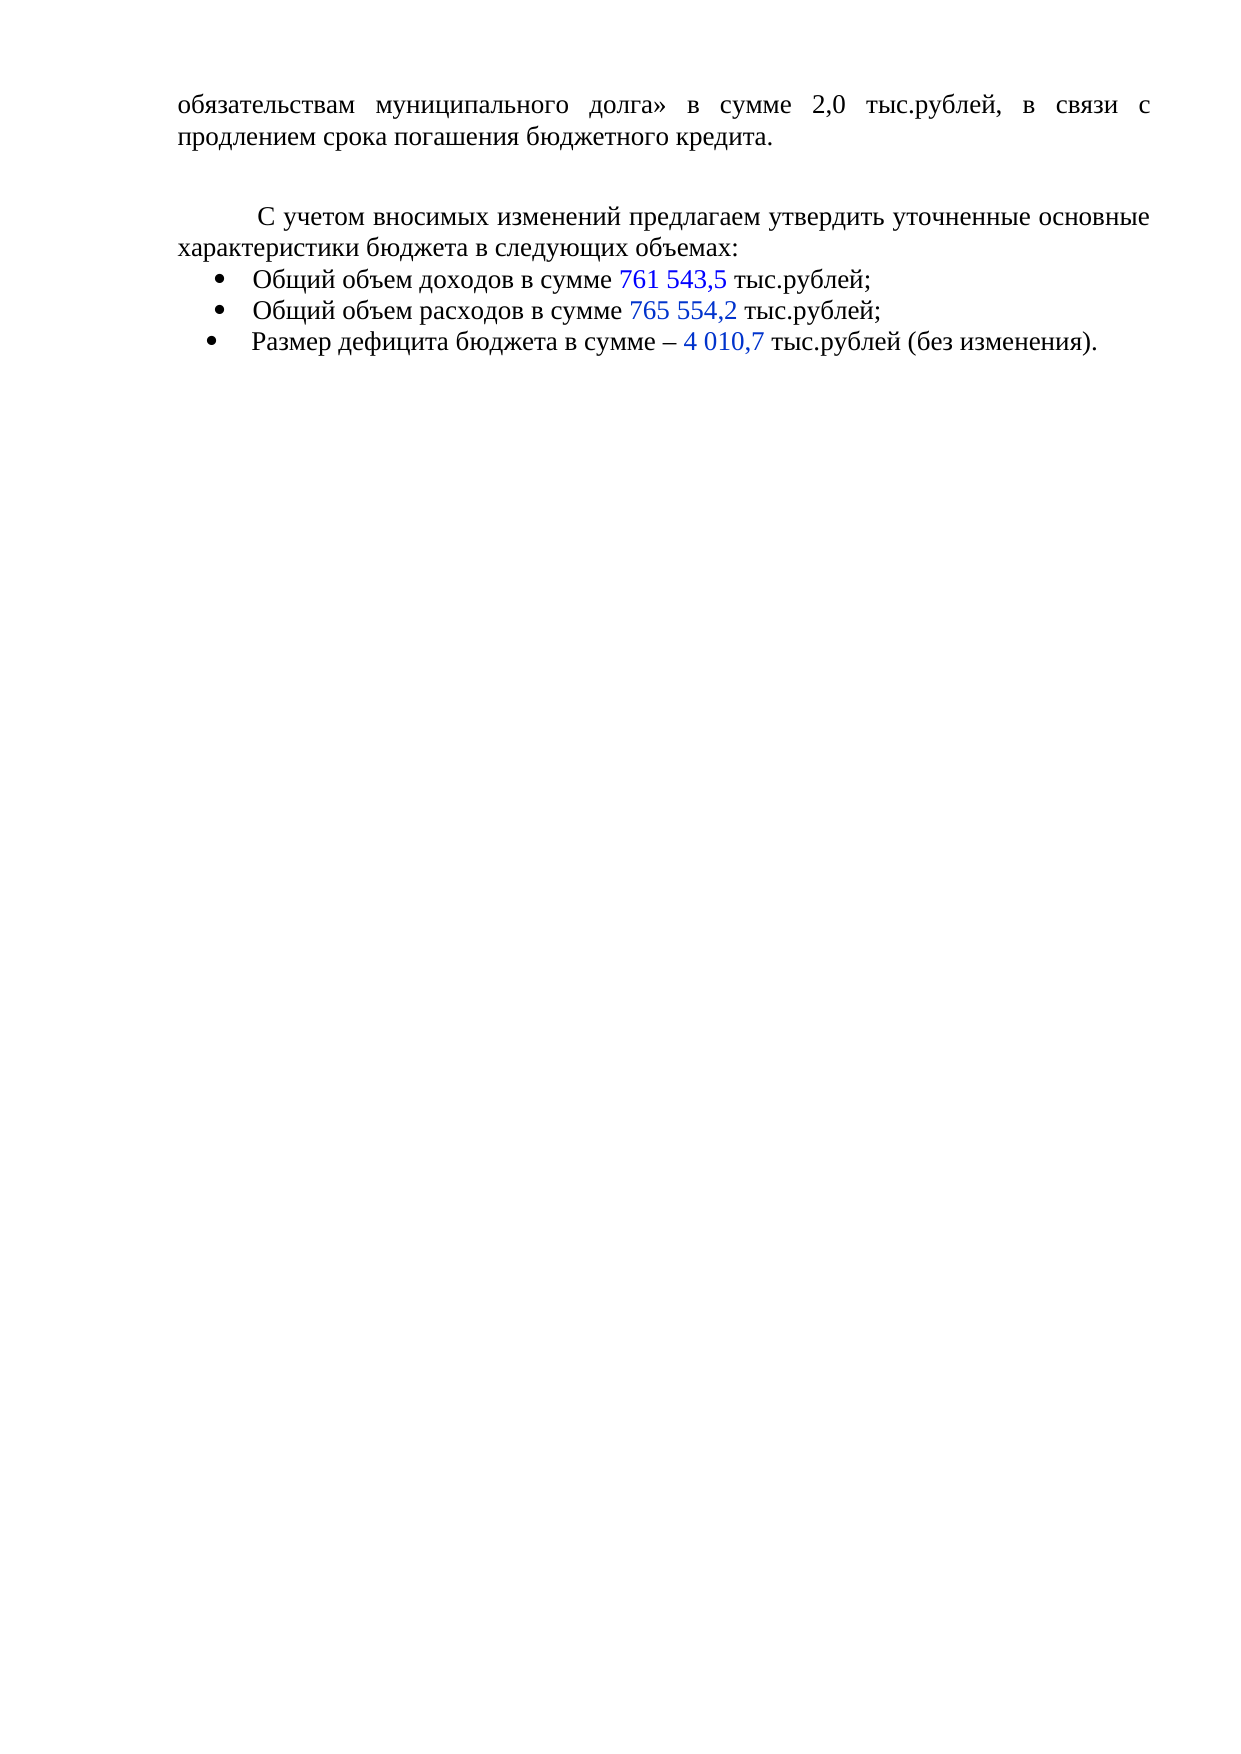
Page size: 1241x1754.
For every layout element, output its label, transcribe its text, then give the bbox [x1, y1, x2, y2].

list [177, 89, 1152, 151]
list Общий объем расходов в сумме 765 554,2 тыс.рублей; [215, 294, 1152, 325]
text С учетом вносимых изменений предлагаем утвердить уточненные основные характеристики бюджета в следующих объемах: [177, 200, 1152, 263]
list Общий объем доходов в сумме 761 543,5 тыс.рублей; [215, 263, 1152, 294]
list Размер дефицита бюджета в сумме – 4 010,7 тыс.рублей (без изменения). [207, 325, 1152, 356]
